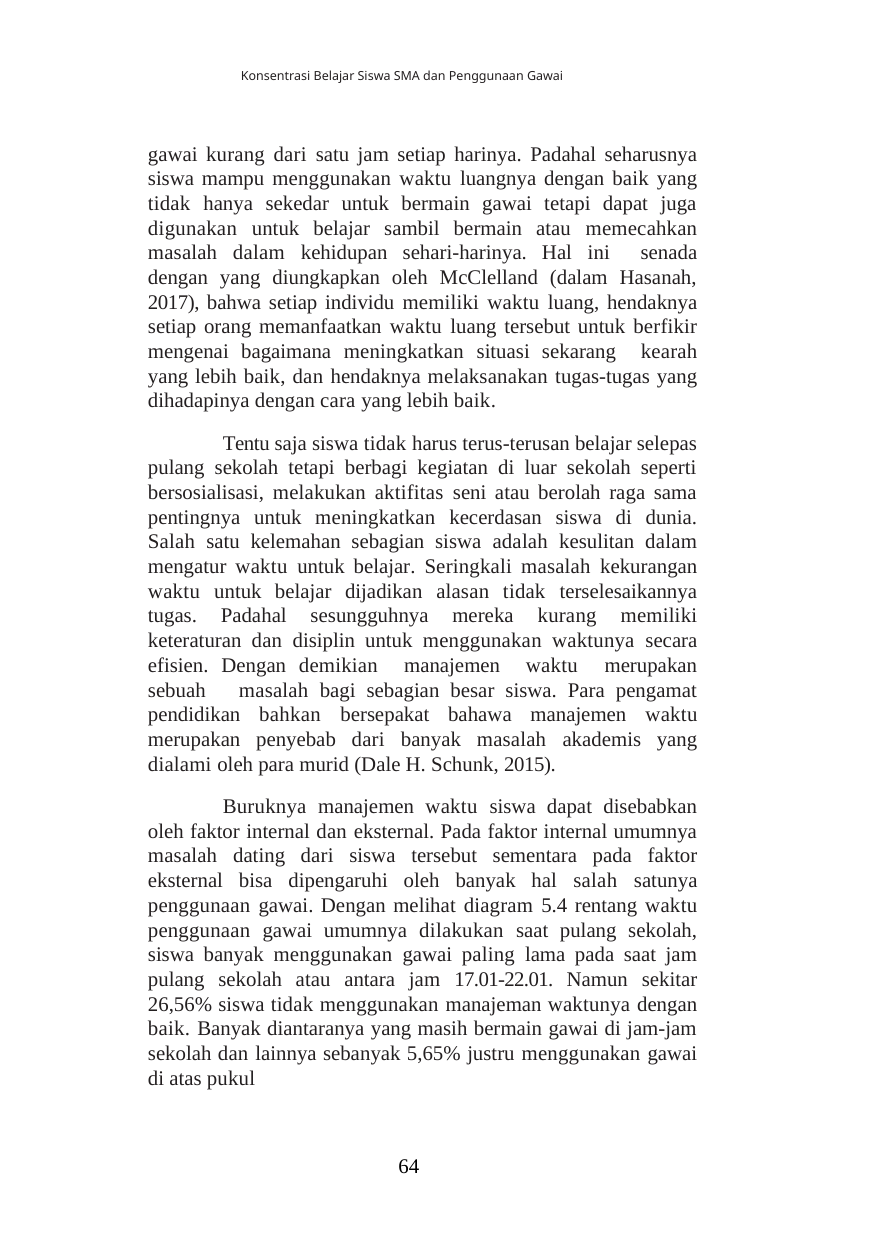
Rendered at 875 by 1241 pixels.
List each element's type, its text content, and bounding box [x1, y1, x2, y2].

text Tentu saja siswa tidak harus terus-terusan belajar selepas pulang sekolah tetapi berbagi kegiatan di luar sekolah seperti bersosialisasi, melakukan aktifitas seni atau berolah raga sama pentingnya untuk meningkatkan kecerdasan siswa di dunia. Salah satu kelemahan sebagian siswa adalah kesulitan dalam mengatur waktu untuk belajar. Seringkali masalah kekurangan waktu untuk belajar dijadikan alasan tidak terselesaikannya tugas. Padahal sesungguhnya mereka kurang memiliki keteraturan dan disiplin untuk menggunakan waktunya secara efisien. Dengan demikian manajemen waktu merupakan sebuah masalah bagi sebagian besar siswa. Para pengamat pendidikan bahkan bersepakat bahawa manajemen waktu merupakan penyebab dari banyak masalah akademis yang dialami oleh para murid (Dale H. Schunk, 2015). [148, 431, 697, 776]
text Buruknya manajemen waktu siswa dapat disebabkan oleh faktor internal dan eksternal. Pada faktor internal umumnya masalah dating dari siswa tersebut sementara pada faktor eksternal bisa dipengaruhi oleh banyak hal salah satunya penggunaan gawai. Dengan melihat diagram 5.4 rentang waktu penggunaan gawai umumnya dilakukan saat pulang sekolah, siswa banyak menggunakan gawai paling lama pada saat jam pulang sekolah atau antara jam 17.01-22.01. Namun sekitar 26,56% siswa tidak menggunakan manajeman waktunya dengan baik. Banyak diantaranya yang masih bermain gawai di jam-jam sekolah dan lainnya sebanyak 5,65% justru menggunakan gawai di atas pukul [148, 794, 697, 1090]
text gawai kurang dari satu jam setiap harinya. Padahal seharusnya siswa mampu menggunakan waktu luangnya dengan baik yang tidak hanya sekedar untuk bermain gawai tetapi dapat juga digunakan untuk belajar sambil bermain atau memecahkan masalah dalam kehidupan sehari-harinya. Hal ini senada dengan yang diungkapkan oleh McClelland (dalam Hasanah, 2017), bahwa setiap individu memiliki waktu luang, hendaknya setiap orang memanfaatkan waktu luang tersebut untuk berfikir mengenai bagaimana meningkatkan situasi sekarang kearah yang lebih baik, dan hendaknya melaksanakan tugas-tugas yang dihadapinya dengan cara yang lebih baik. [148, 141, 697, 412]
